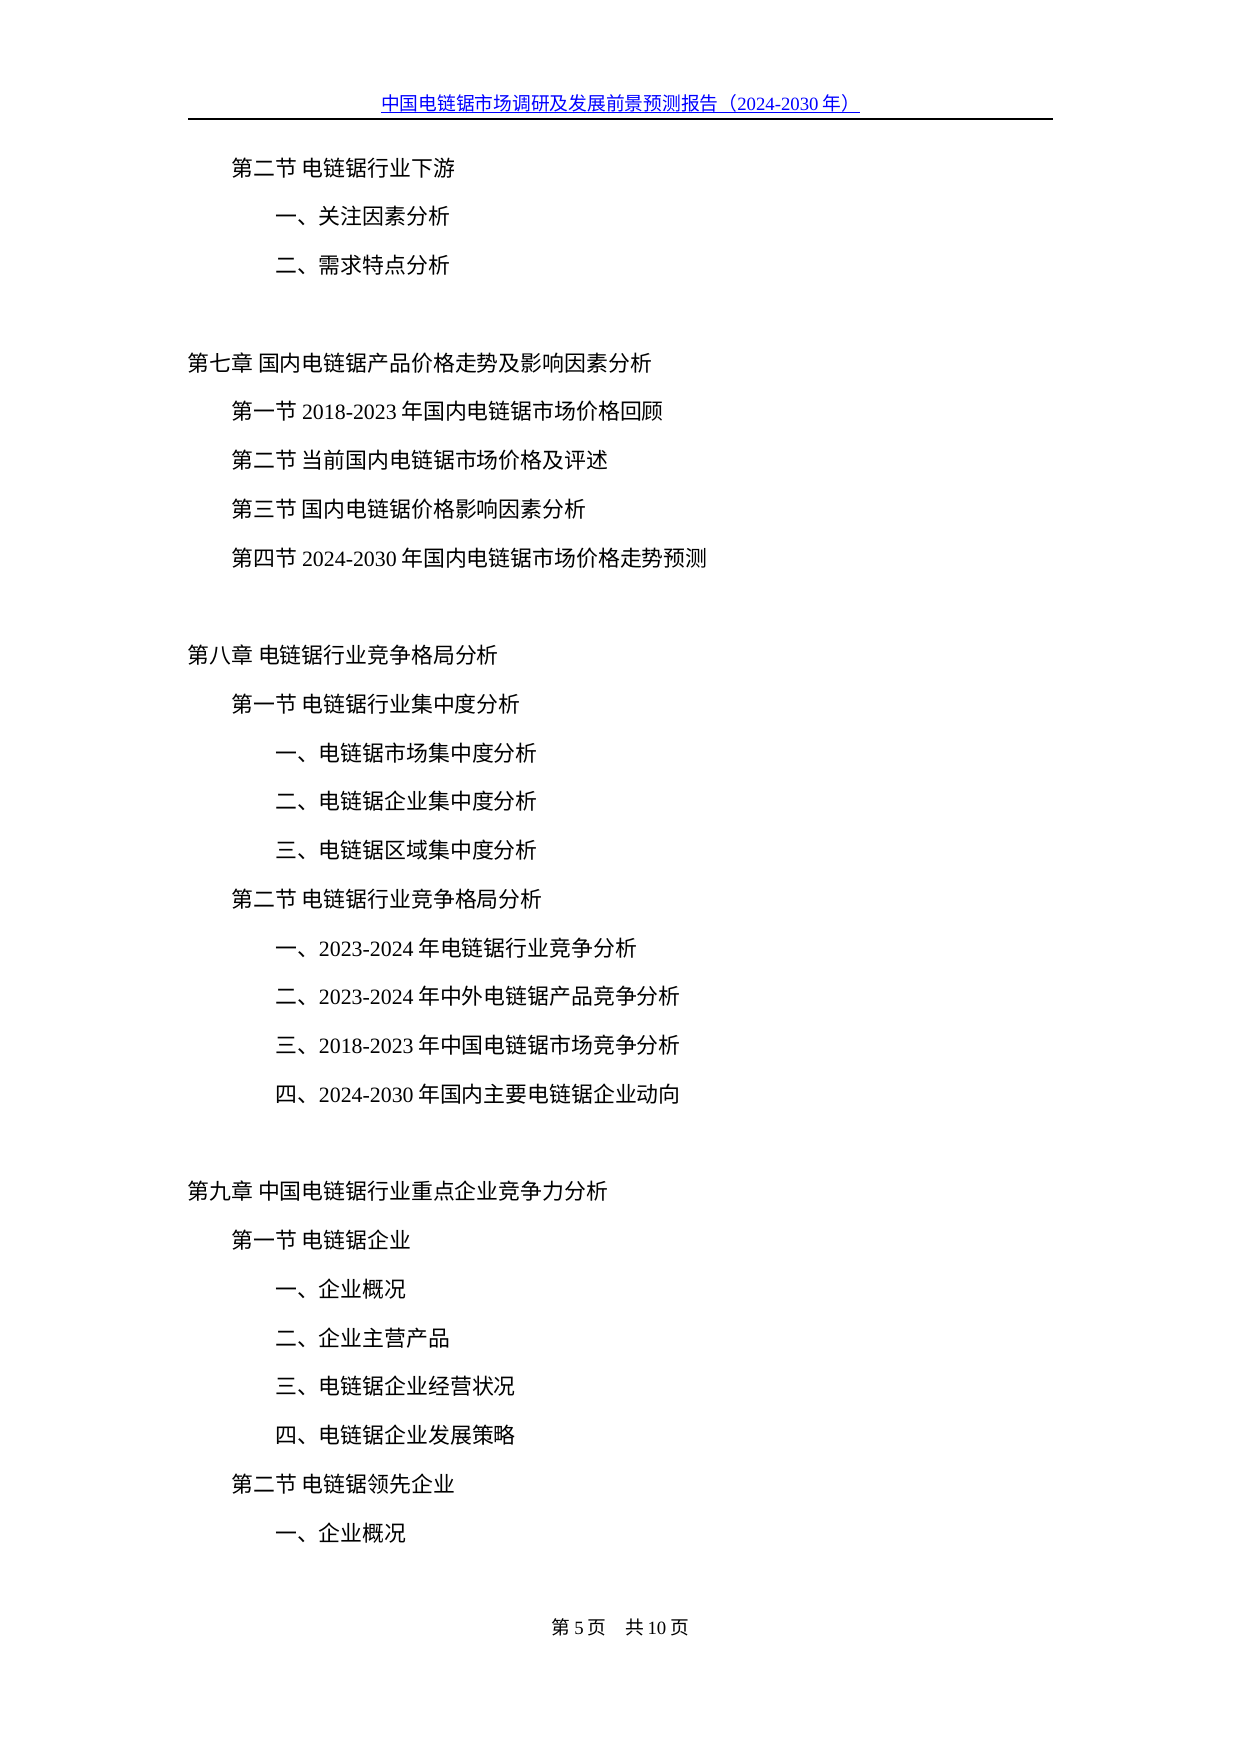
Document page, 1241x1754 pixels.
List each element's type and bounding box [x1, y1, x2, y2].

text [187, 150, 1053, 1548]
